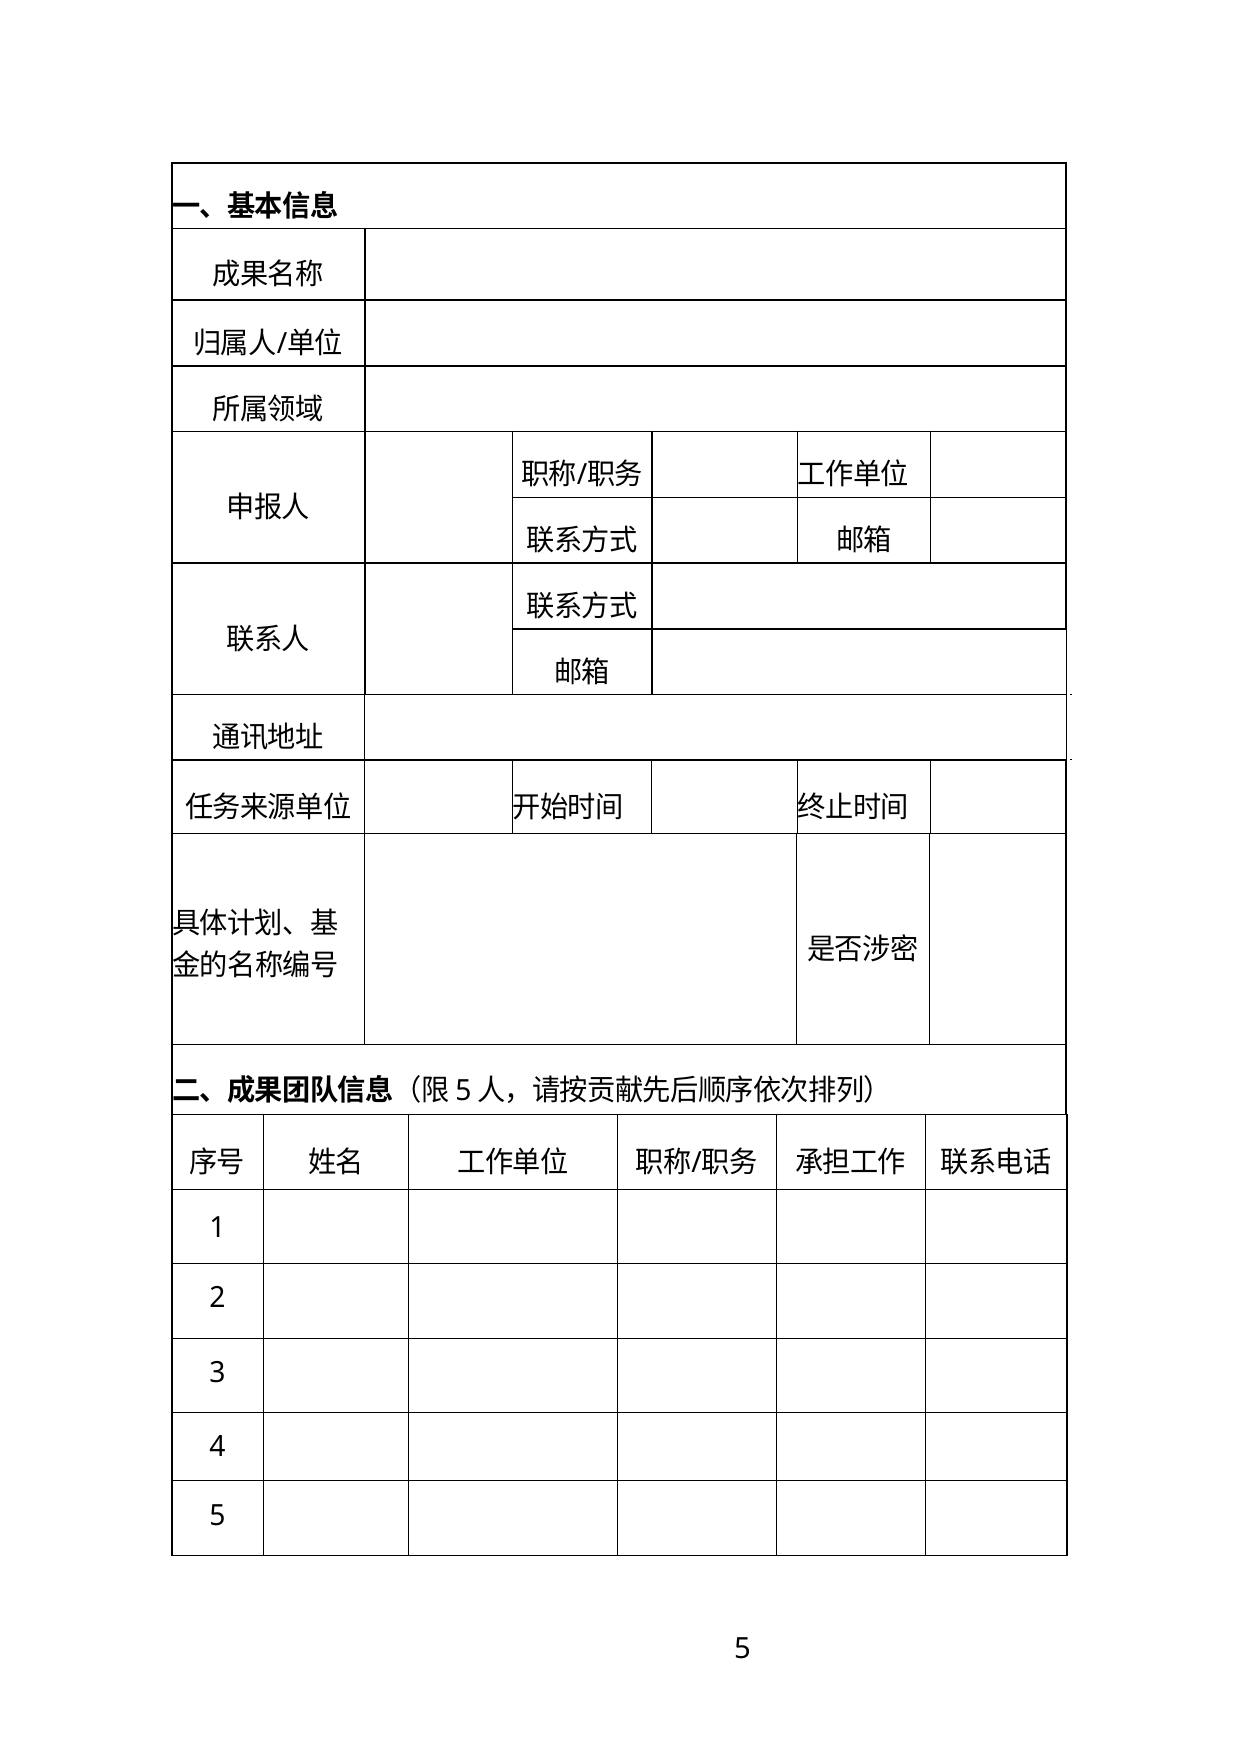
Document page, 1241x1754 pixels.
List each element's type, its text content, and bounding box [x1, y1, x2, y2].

table_cell [926, 1264, 1066, 1337]
table_cell 序号 [173, 1115, 263, 1188]
table_cell [618, 1413, 776, 1480]
table_cell [264, 1413, 408, 1480]
table_cell 工作单位 [409, 1115, 617, 1188]
table_cell [264, 1339, 408, 1412]
table_cell [777, 1190, 925, 1263]
table_cell [777, 1413, 925, 1480]
table_cell 1 [173, 1190, 263, 1263]
table_cell [652, 761, 797, 833]
table_header 一、基本信息 [173, 164, 1065, 228]
table_cell 2 [173, 1264, 263, 1337]
table_cell [618, 1339, 776, 1412]
table_cell [618, 1481, 776, 1555]
table_cell [264, 1264, 408, 1337]
table_cell [409, 1339, 617, 1412]
table_cell 联系方式 [513, 564, 651, 628]
table_cell [926, 1413, 1066, 1480]
table_cell 邮箱 [513, 630, 651, 694]
table_cell 二、成果团队信息（限5人，请按贡献先后顺序依次排列） [173, 1045, 1065, 1114]
table_cell [409, 1413, 617, 1480]
table_cell 邮箱 [798, 498, 930, 562]
table_cell [926, 1190, 1066, 1263]
table_cell 姓名 [264, 1115, 408, 1188]
table_cell [366, 432, 512, 562]
table_cell [931, 498, 1065, 562]
table_cell [366, 229, 1065, 299]
table_cell 具体计划、基金的名称编号 [173, 834, 364, 1044]
table_cell 联系电话 [926, 1115, 1066, 1188]
table_cell [366, 367, 1065, 431]
table_cell [366, 301, 1065, 365]
table_cell 联系人 [173, 564, 364, 694]
table_cell 3 [173, 1339, 263, 1412]
table_cell 承担工作 [777, 1115, 925, 1188]
table_cell 职称/职务 [513, 432, 651, 496]
table_cell 5 [173, 1481, 263, 1555]
table_cell [931, 761, 1065, 833]
table_cell [930, 834, 1065, 1044]
table_cell 职称/职务 [618, 1115, 776, 1188]
table_cell 所属领域 [173, 367, 364, 431]
table_cell [777, 1481, 925, 1555]
table_cell [653, 498, 797, 562]
table_cell [365, 695, 1066, 759]
table_cell [653, 564, 1065, 628]
table_cell [409, 1190, 617, 1263]
table_cell 联系方式 [513, 498, 651, 562]
table_cell [409, 1264, 617, 1337]
table_cell [777, 1339, 925, 1412]
table_cell [264, 1190, 408, 1263]
table_cell [931, 432, 1065, 496]
table_cell [409, 1481, 617, 1555]
table_cell [365, 834, 796, 1044]
table_cell [926, 1481, 1066, 1555]
table_cell 终止时间 [798, 761, 930, 833]
table_cell [618, 1190, 776, 1263]
table_cell [618, 1264, 776, 1337]
table_cell 申报人 [173, 432, 364, 562]
table_cell [366, 564, 512, 694]
table_cell 开始时间 [513, 761, 651, 833]
table_cell 成果名称 [173, 229, 364, 299]
table_cell 工作单位 [798, 432, 930, 496]
table_cell [653, 630, 1066, 694]
table_cell 通讯地址 [173, 695, 364, 759]
table_cell 归属人/单位 [173, 301, 364, 365]
table_cell [365, 761, 512, 833]
table_cell [653, 432, 797, 496]
table_cell 4 [173, 1413, 263, 1480]
table_cell 任务来源单位 [173, 761, 364, 833]
table_cell [926, 1339, 1066, 1412]
table_cell [777, 1264, 925, 1337]
table_cell 是否涉密 [797, 834, 929, 1044]
table_cell [264, 1481, 408, 1555]
